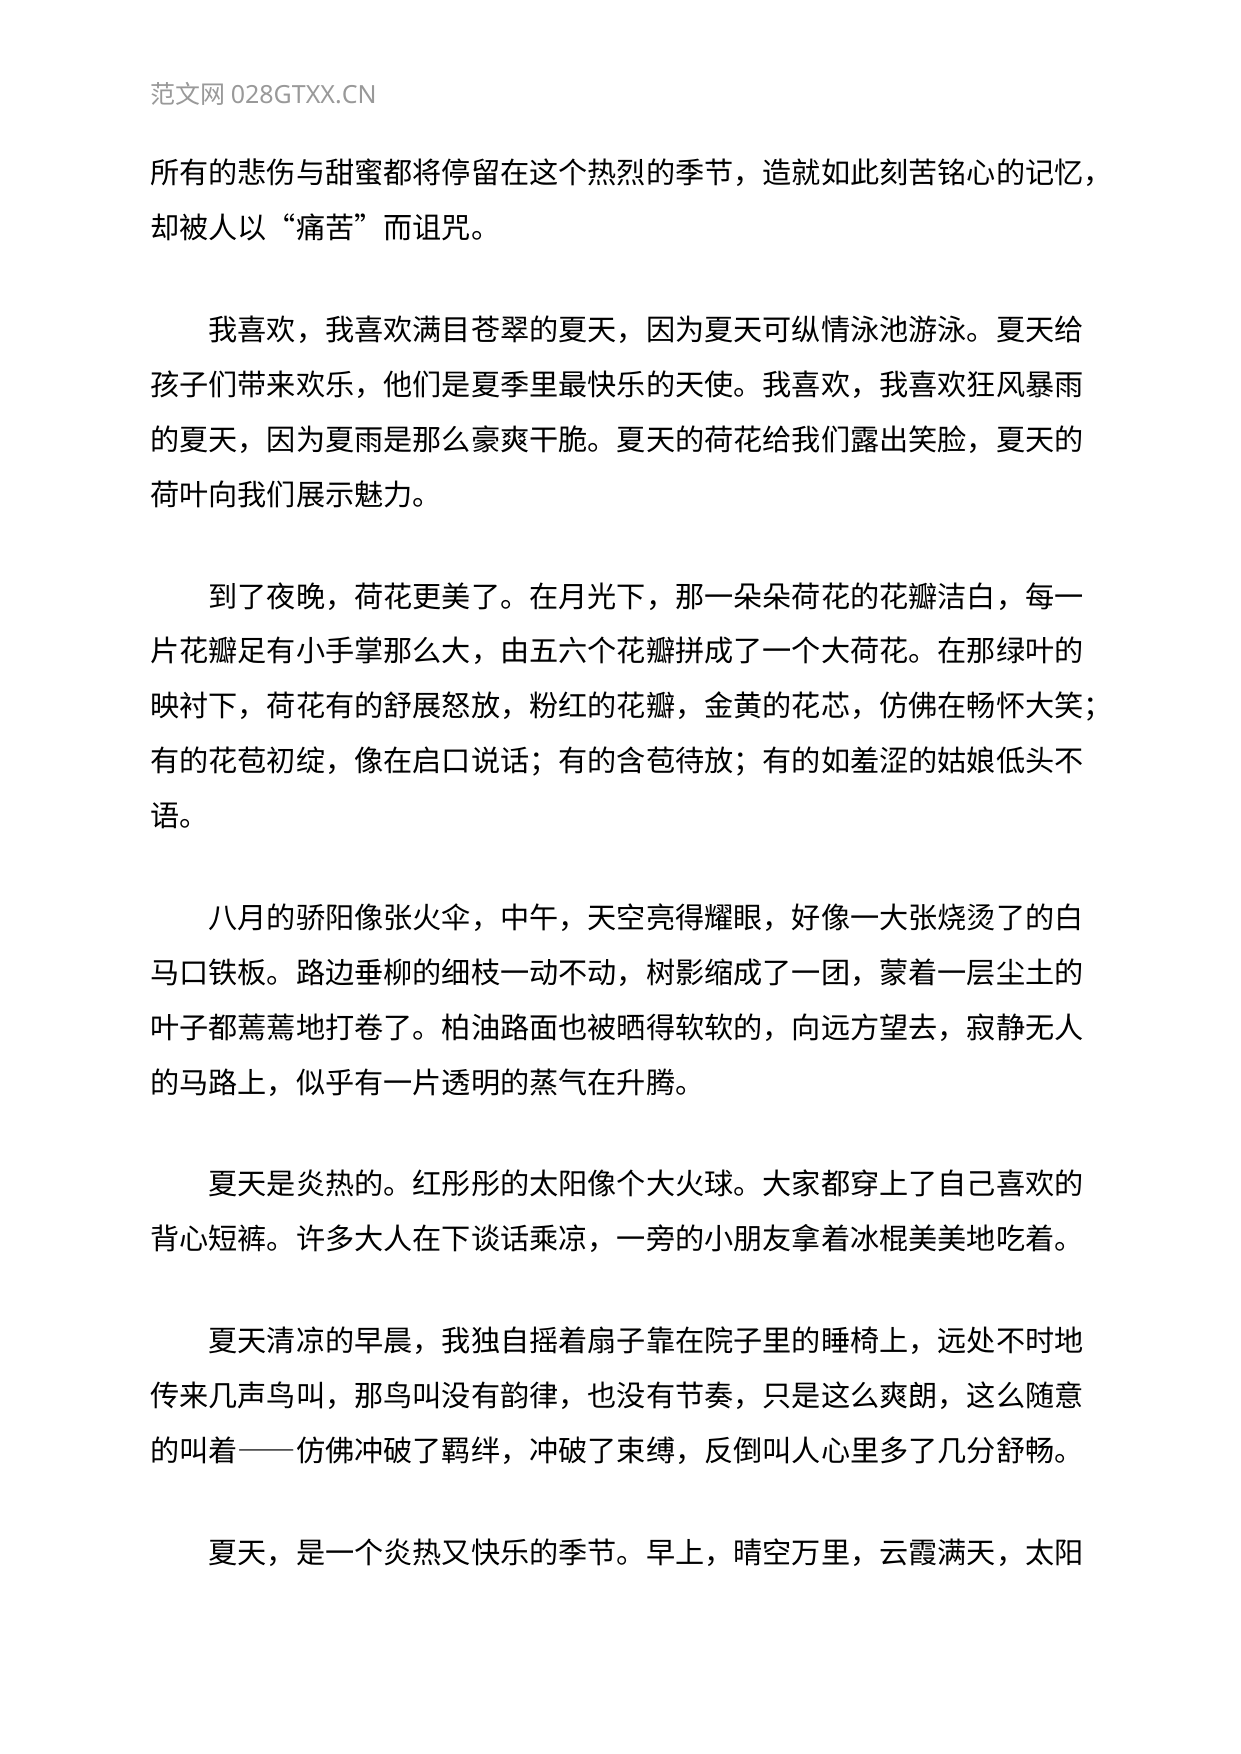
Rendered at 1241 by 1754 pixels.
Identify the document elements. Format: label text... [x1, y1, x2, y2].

text 到了夜晚，荷花更美了。在月光下，那一朵朵荷花的花瓣洁白，每一片花瓣足有小手掌那么大，由五六个花瓣拼成了一个大荷花。在那绿叶的映衬下，荷花有的舒展怒放，粉红的花瓣，金黄的花芯，仿佛在畅怀大笑；有的花苞初绽，像在启口说话；有的含苞待放；有的如羞涩的姑娘低头不语。 [150, 573, 1090, 835]
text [150, 1529, 1090, 1571]
text 八月的骄阳像张火伞，中午，天空亮得耀眼，好像一大张烧烫了的白马口铁板。路边垂柳的细枝一动不动，树影缩成了一团，蒙着一层尘土的叶子都蔫蔫地打卷了。柏油路面也被晒得软软的，向远方望去，寂静无人的马路上，似乎有一片透明的蒸气在升腾。 [150, 894, 1090, 1101]
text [150, 150, 1090, 247]
text 我喜欢，我喜欢满目苍翠的夏天，因为夏天可纵情泳池游泳。夏天给孩子们带来欢乐，他们是夏季里最快乐的天使。我喜欢，我喜欢狂风暴雨的夏天，因为夏雨是那么豪爽干脆。夏天的荷花给我们露出笑脸，夏天的荷叶向我们展示魅力。 [150, 307, 1090, 514]
text 夏天清凉的早晨，我独自摇着扇子靠在院子里的睡椅上，远处不时地传来几声鸟叫，那鸟叫没有韵律，也没有节奏，只是这么爽朗，这么随意的叫着——仿佛冲破了羁绊，冲破了束缚，反倒叫人心里多了几分舒畅。 [150, 1318, 1090, 1470]
text 夏天是炎热的。红彤彤的太阳像个大火球。大家都穿上了自己喜欢的背心短裤。许多大人在下谈话乘凉，一旁的小朋友拿着冰棍美美地吃着。 [150, 1161, 1090, 1258]
